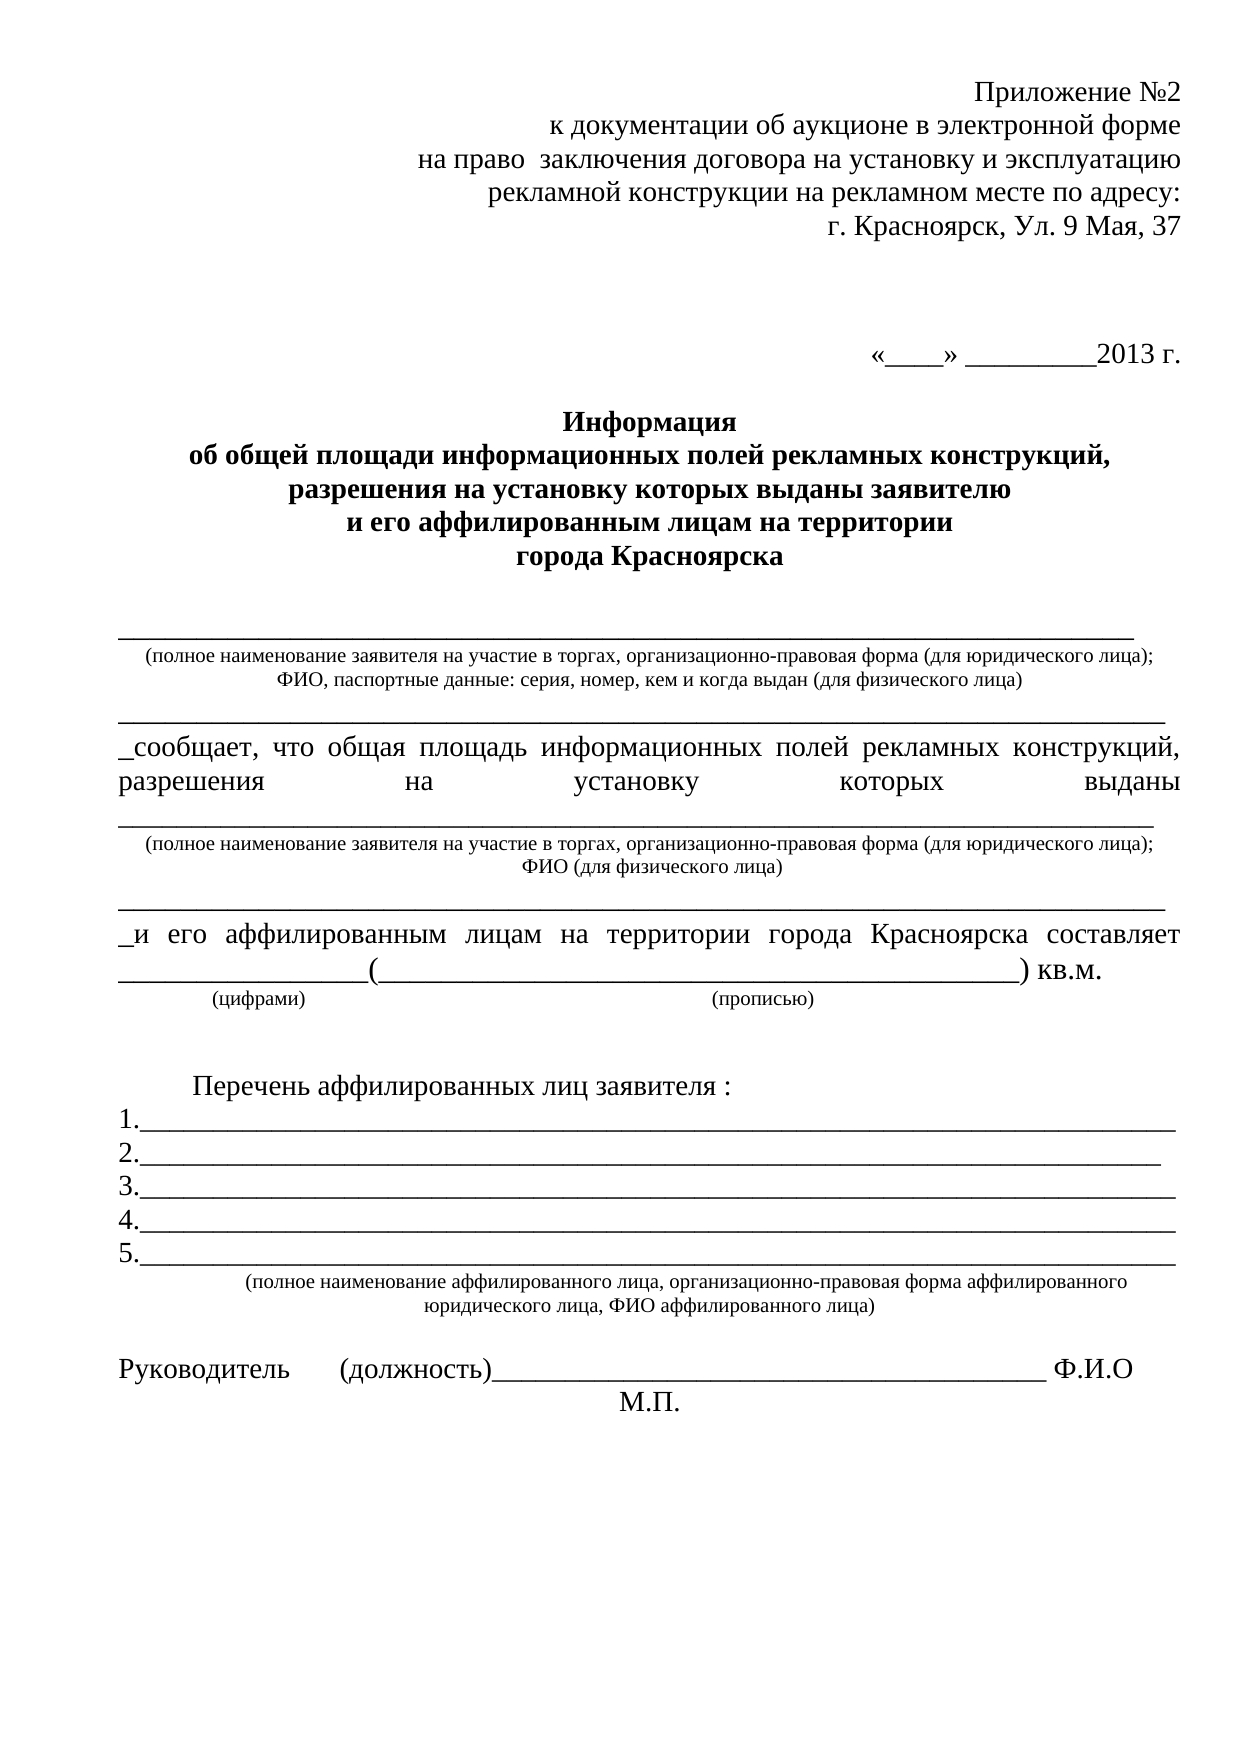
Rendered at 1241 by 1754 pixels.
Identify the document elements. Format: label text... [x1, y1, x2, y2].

text разрешения на установку которых выданы заявителю [118, 471, 1181, 504]
text г. Красноярск, Ул. 9 Мая, 37 [118, 208, 1181, 242]
text (полное наименование аффилированного лица, организационно-правовая форма аффилированного юридического лица, ФИО аффилированного лица) [118, 1269, 1181, 1317]
text 3._______________________________________________________________________ [118, 1168, 1181, 1202]
text 1._______________________________________________________________________ [118, 1101, 1181, 1135]
text (цифрами) (прописью) [118, 986, 1181, 1010]
text (полное наименование заявителя на участие в торгах, организационно-правовая форма (для юридического лица); ФИО, паспортные данные: серия, номер, кем и когда выдан (для физического лица) [118, 643, 1181, 691]
text ФИО (для физического лица) [118, 854, 1181, 878]
text 2.______________________________________________________________________ [118, 1135, 1181, 1168]
text 4._______________________________________________________________________ [118, 1202, 1181, 1236]
text Приложение №2 [118, 74, 1181, 107]
text города Красноярска [118, 538, 1181, 571]
text ____________________________________________________________________сообщает, что общая площадь информационных полей рекламных конструкций, разрешения на установку которых выданы _______________________________________________________________________ [118, 691, 1181, 830]
text ____________________________________________________________________и его аффилированным лицам на территории города Красноярска составляет ________________(_________________________________________) кв.м. [118, 878, 1181, 986]
text об общей площади информационных полей рекламных конструкций, [118, 437, 1181, 471]
text «____» _________2013 г. [118, 337, 1181, 370]
text и его аффилированным лицам на территории [118, 504, 1181, 538]
text _________________________________________________________________ [118, 607, 1181, 643]
subtitle рекламной конструкции на рекламном месте по адресу: [118, 174, 1181, 208]
subtitle на право заключения договора на установку и эксплуатацию [118, 141, 1181, 174]
text к документации об аукционе в электронной форме [118, 107, 1181, 141]
text Информация [118, 404, 1181, 437]
text 5._______________________________________________________________________ [118, 1236, 1181, 1269]
text Руководитель (должность)______________________________________ Ф.И.О [118, 1351, 1181, 1384]
text Перечень аффилированных лиц заявителя : [118, 1068, 1181, 1101]
text (полное наименование заявителя на участие в торгах, организационно-правовая форма (для юридического лица); [118, 830, 1181, 854]
text М.П. [118, 1384, 1181, 1418]
